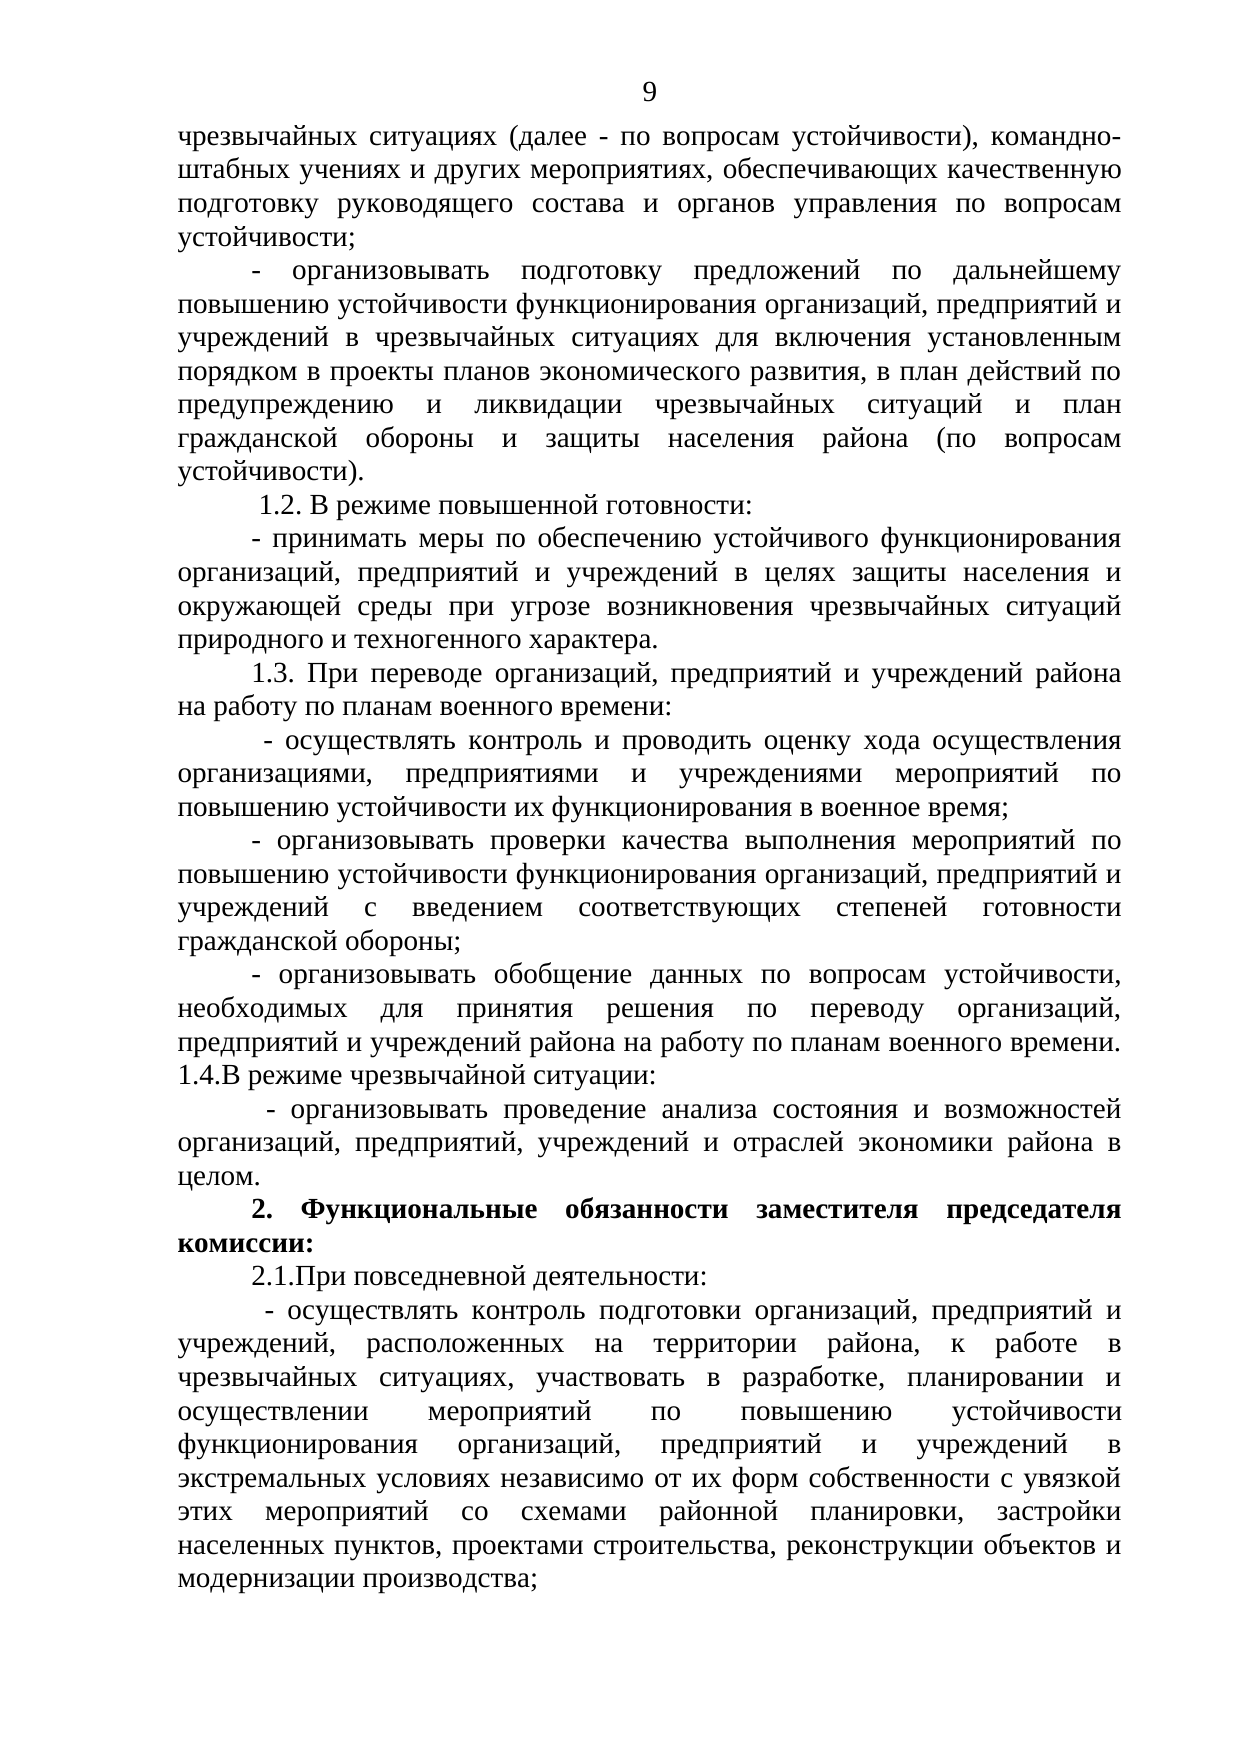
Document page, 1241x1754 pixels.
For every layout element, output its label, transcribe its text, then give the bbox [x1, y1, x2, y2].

text - организовывать обобщение данных по вопросам устойчивости, необходимых для принятия решения по переводу организаций, предприятий и учреждений района на работу по планам военного времени. 1.4.В режиме чрезвычайной ситуации: [177, 957, 1122, 1091]
text 1.3. При переводе организаций, предприятий и учреждений района на работу по планам военного времени: [177, 655, 1122, 722]
text - принимать меры по обеспечению устойчивого функционирования организаций, предприятий и учреждений в целях защиты населения и окружающей среды при угрозе возникновения чрезвычайных ситуаций природного и техногенного характера. [177, 521, 1122, 655]
text - осуществлять контроль и проводить оценку хода осуществления организациями, предприятиями и учреждениями мероприятий по повышению устойчивости их функционирования в военное время; [177, 722, 1122, 822]
text 2. Функциональные обязанности заместителя председателя комиссии: [177, 1191, 1122, 1258]
text - организовывать проверки качества выполнения мероприятий по повышению устойчивости функционирования организаций, предприятий и учреждений с введением соответствующих степеней готовности гражданской обороны; [177, 822, 1122, 957]
text - организовывать проведение анализа состояния и возможностей организаций, предприятий, учреждений и отраслей экономики района в целом. [177, 1091, 1122, 1191]
text 2.1.При повседневной деятельности: [177, 1258, 1122, 1292]
text 1.2. В режиме повышенной готовности: [177, 487, 1122, 521]
text - организовывать подготовку предложений по дальнейшему повышению устойчивости функционирования организаций, предприятий и учреждений в чрезвычайных ситуациях для включения установленным порядком в проекты планов экономического развития, в план действий по предупреждению и ликвидации чрезвычайных ситуаций и план гражданской обороны и защиты населения района (по вопросам устойчивости). [177, 252, 1122, 487]
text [177, 118, 1122, 252]
text - осуществлять контроль подготовки организаций, предприятий и учреждений, расположенных на территории района, к работе в чрезвычайных ситуациях, участвовать в разработке, планировании и осуществлении мероприятий по повышению устойчивости функционирования организаций, предприятий и учреждений в экстремальных условиях независимо от их форм собственности с увязкой этих мероприятий со схемами районной планировки, застройки населенных пунктов, проектами строительства, реконструкции объектов и модернизации производства; [177, 1292, 1122, 1594]
